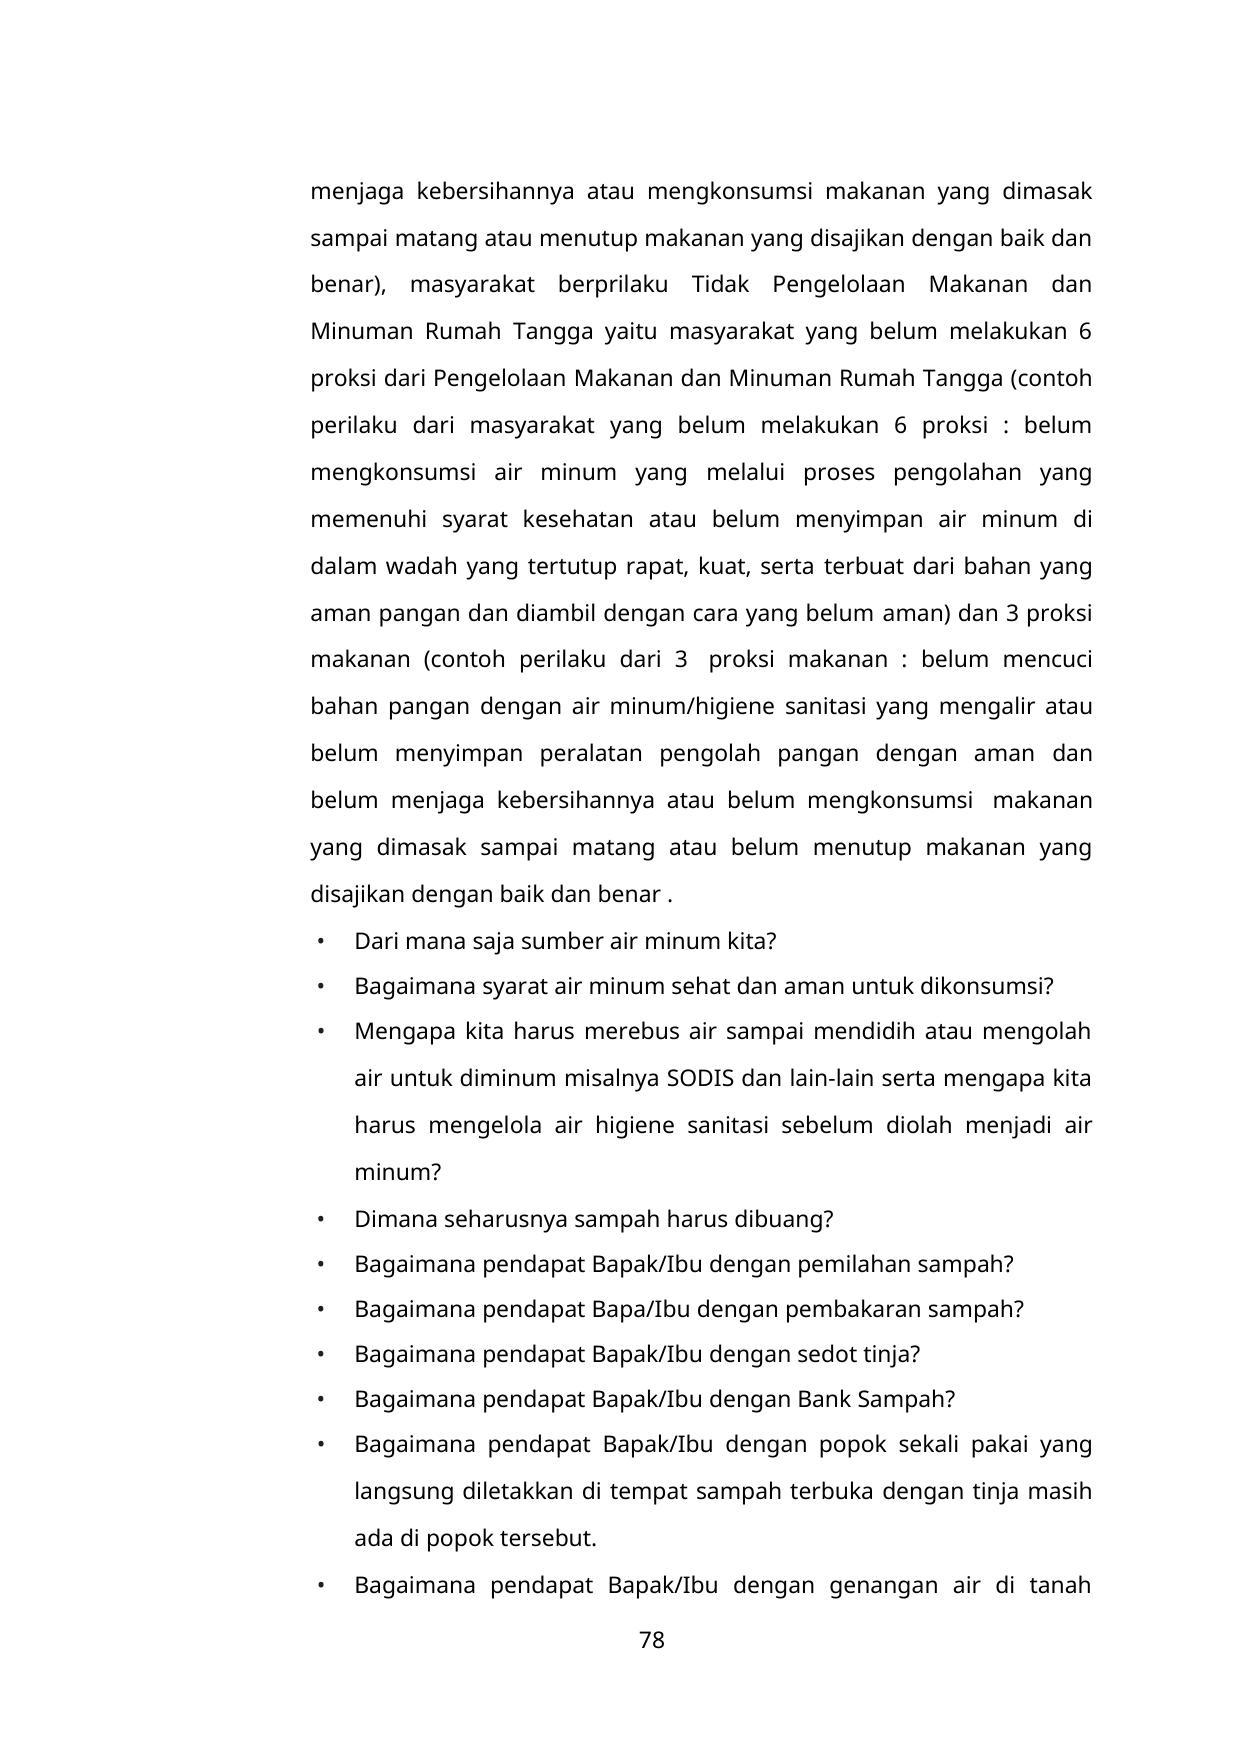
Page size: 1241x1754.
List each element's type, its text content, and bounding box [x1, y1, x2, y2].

list Bagaimana pendapat Bapak/Ibu dengan Bank Sampah? [316, 1383, 1105, 1414]
list Dimana seharusnya sampah harus dibuang? [316, 1203, 1105, 1234]
list Dari mana saja sumber air minum kita? [316, 925, 1105, 956]
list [317, 1569, 1092, 1600]
list Bagaimana pendapat Bapa/Ibu dengan pembakaran sampah? [316, 1293, 1105, 1324]
list Bagaimana pendapat Bapak/Ibu dengan pemilahan sampah? [316, 1248, 1105, 1279]
list Bagaimana syarat air minum sehat dan aman untuk dikonsumsi? [316, 970, 1105, 1001]
list Bagaimana pendapat Bapak/Ibu dengan popok sekali pakai yang langsung diletakkan di tempat sampah terbuka dengan tinja masih ada di popok tersebut. [317, 1428, 1093, 1553]
text menjaga kebersihannya atau mengkonsumsi makanan yang dimasak sampai matang atau menutup makanan yang disajikan dengan baik dan benar), masyarakat berprilaku Tidak Pengelolaan Makanan dan Minuman Rumah Tangga yaitu masyarakat yang belum melakukan 6 proksi dari Pengelolaan Makanan dan Minuman Rumah Tangga (contoh perilaku dari masyarakat yang belum melakukan 6 proksi : belum mengkonsumsi air minum yang melalui proses pengolahan yang memenuhi syarat kesehatan atau belum menyimpan air minum di dalam wadah yang tertutup rapat, kuat, serta terbuat dari bahan yang aman pangan dan diambil dengan cara yang belum aman) dan 3 proksi makanan (contoh perilaku dari 3 proksi makanan : belum mencuci bahan pangan dengan air minum/higiene sanitasi yang mengalir atau belum menyimpan peralatan pengolah pangan dengan aman dan belum menjaga kebersihannya atau belum mengkonsumsi makanan yang dimasak sampai matang atau belum menutup makanan yang disajikan dengan baik dan benar . [310, 175, 1093, 909]
list Bagaimana pendapat Bapak/Ibu dengan sedot tinja? [316, 1338, 1105, 1369]
list Mengapa kita harus merebus air sampai mendidih atau mengolah air untuk diminum misalnya SODIS dan lain-lain serta mengapa kita harus mengelola air higiene sanitasi sebelum diolah menjadi air minum? [317, 1015, 1093, 1187]
